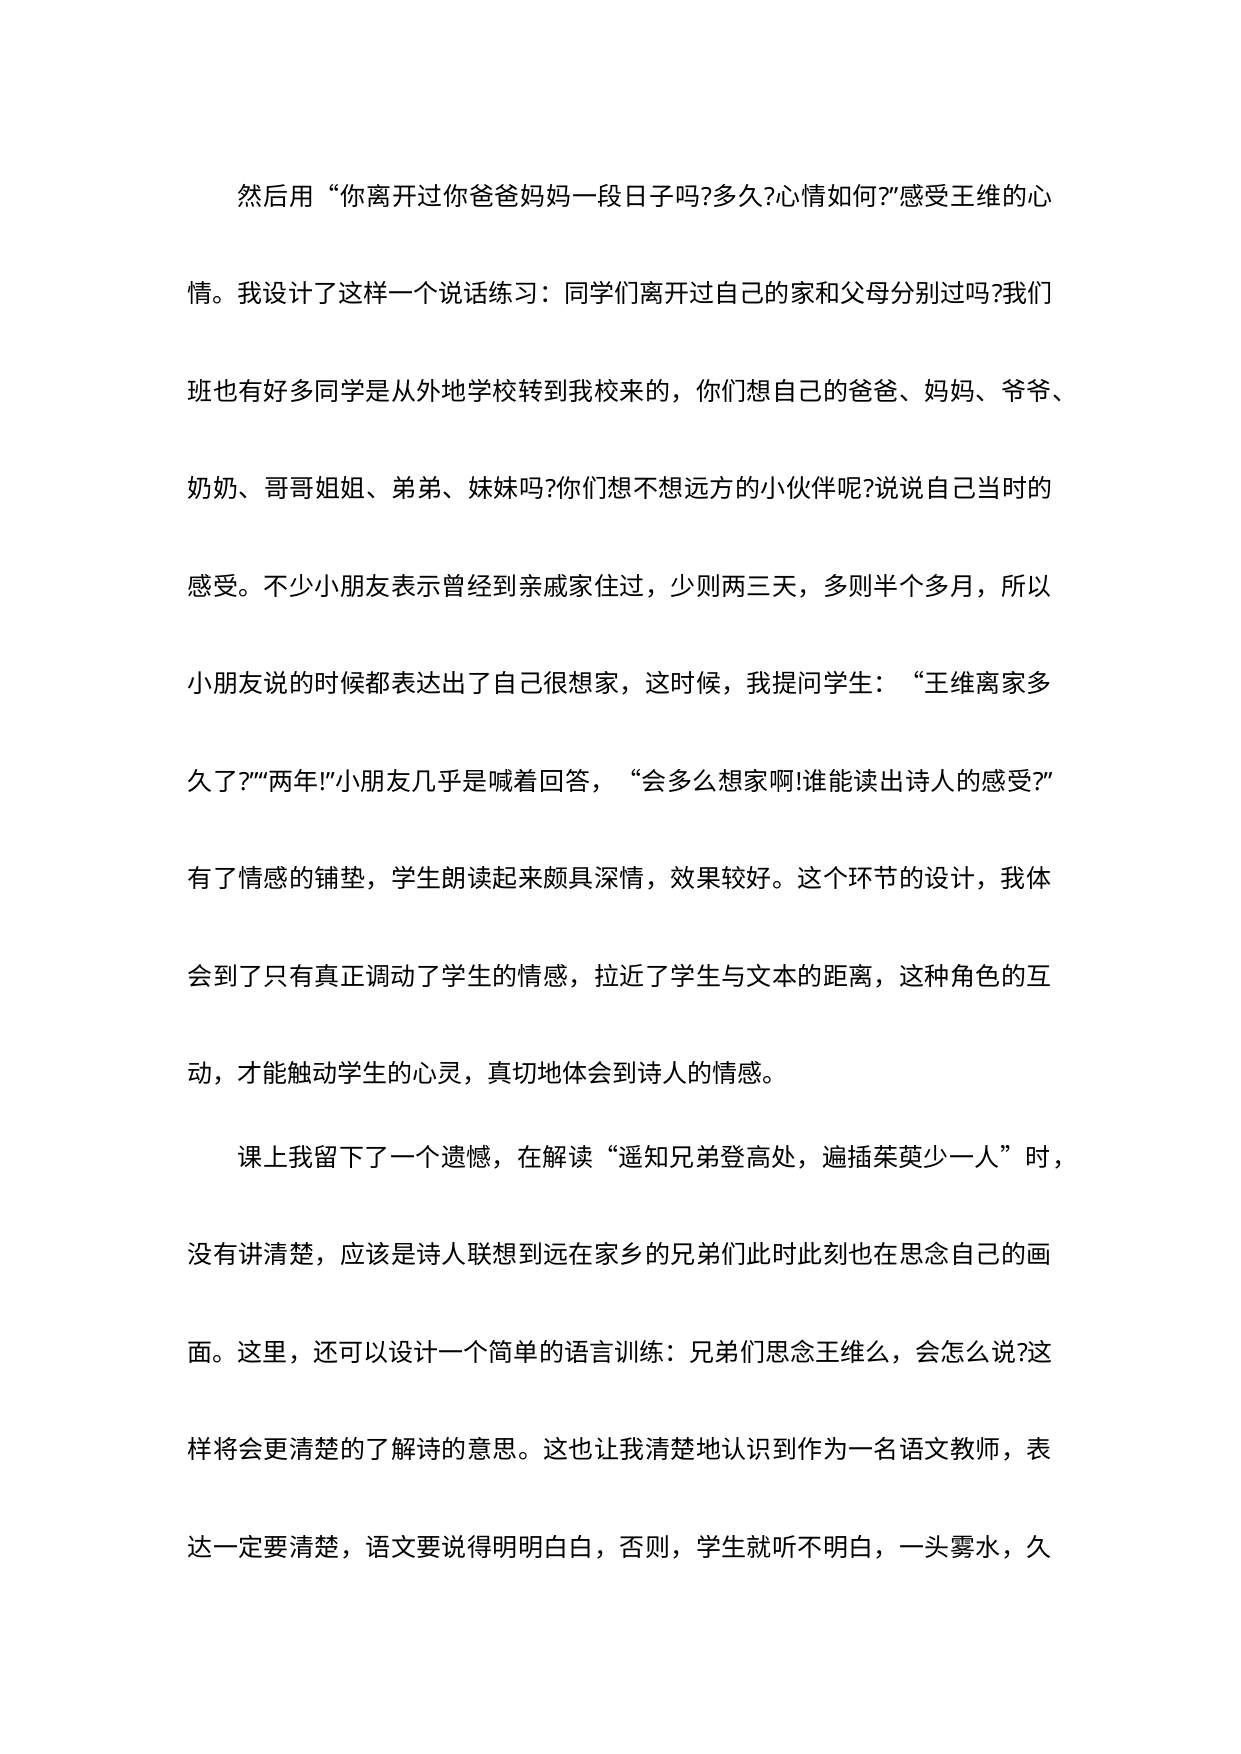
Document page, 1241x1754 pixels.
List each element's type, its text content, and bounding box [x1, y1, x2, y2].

text 然后用“你离开过你爸爸妈妈一段日子吗?多久?心情如何?”感受王维的心情。我设计了这样一个说话练习：同学们离开过自己的家和父母分别过吗?我们班也有好多同学是从外地学校转到我校来的，你们想自己的爸爸、妈妈、爷爷、奶奶、哥哥姐姐、弟弟、妹妹吗?你们想不想远方的小伙伴呢?说说自己当时的感受。不少小朋友表示曾经到亲戚家住过，少则两三天，多则半个多月，所以小朋友说的时候都表达出了自己很想家，这时候，我提问学生：“王维离家多久了?”“两年!”小朋友几乎是喊着回答，“会多么想家啊!谁能读出诗人的感受?”有了情感的铺垫，学生朗读起来颇具深情，效果较好。这个环节的设计，我体会到了只有真正调动了学生的情感，拉近了学生与文本的距离，这种角色的互动，才能触动学生的心灵，真切地体会到诗人的情感。 [187, 162, 1053, 1104]
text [187, 1123, 1053, 1578]
